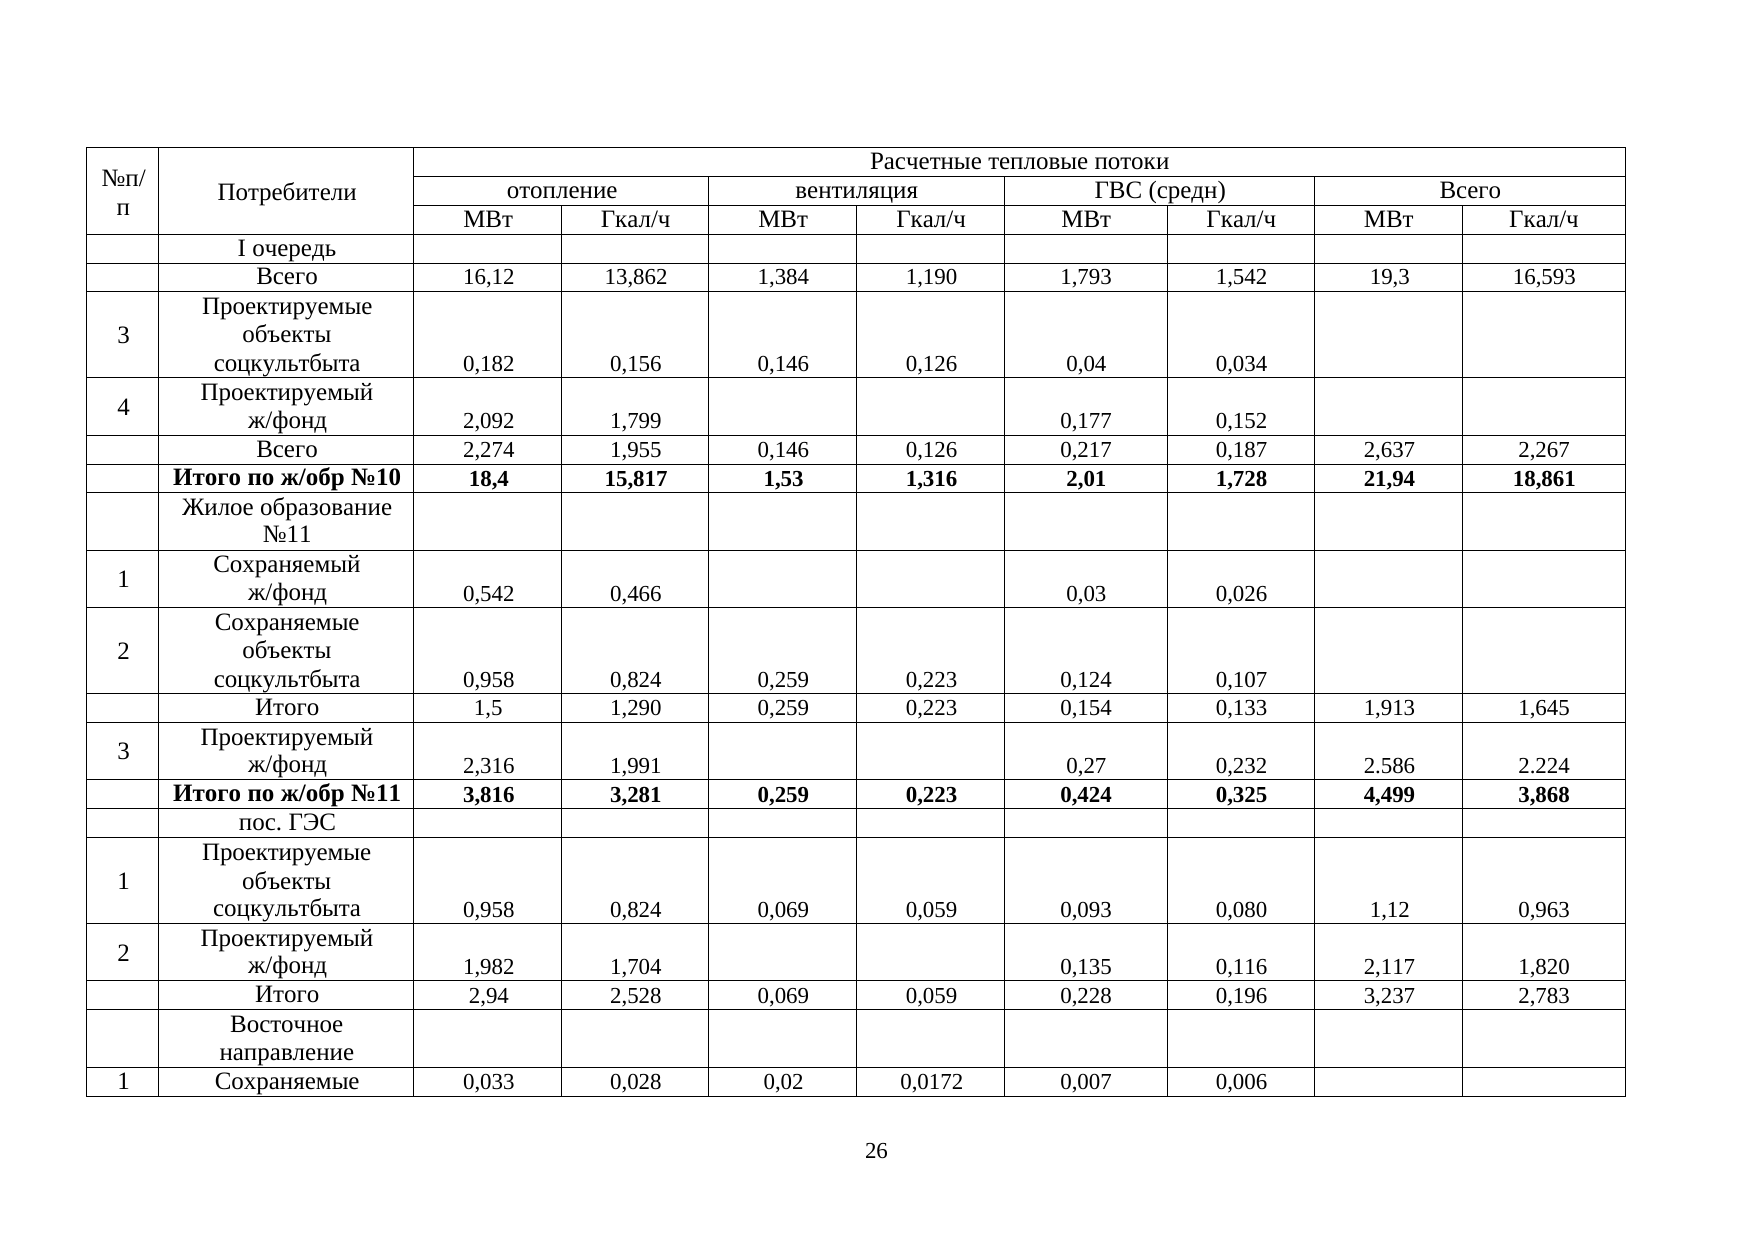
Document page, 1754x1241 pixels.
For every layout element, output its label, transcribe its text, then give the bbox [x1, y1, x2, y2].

table_cell 0,124 [1005, 608, 1167, 693]
table_header №п/ п [87, 148, 158, 233]
table_cell 0,259 [709, 694, 856, 722]
table_cell 0,958 [414, 838, 561, 923]
table_cell 2,94 [414, 981, 561, 1009]
table_cell [1168, 809, 1314, 837]
table_cell 0,228 [1005, 981, 1167, 1009]
table_cell 1,955 [562, 436, 708, 464]
table_cell 2,528 [562, 981, 708, 1009]
table_cell [857, 1010, 1004, 1067]
table_cell 1,913 [1315, 694, 1462, 722]
table_cell 0,033 [414, 1068, 561, 1096]
table_cell [1463, 551, 1625, 607]
table_cell [1168, 493, 1314, 549]
table_cell МВт [414, 206, 561, 233]
table_cell 1,799 [562, 378, 708, 435]
table_cell Жилое образование №11 [159, 493, 413, 549]
table_cell 0,27 [1005, 723, 1167, 779]
table_cell 0,059 [857, 838, 1004, 923]
table_cell 2 [87, 924, 158, 980]
table_cell [562, 493, 708, 549]
table_cell МВт [709, 206, 856, 233]
table_cell [87, 465, 158, 492]
table_cell [1463, 378, 1625, 435]
table_cell [709, 235, 856, 262]
table_cell 0,466 [562, 551, 708, 607]
table_cell 1,820 [1463, 924, 1625, 980]
table_cell 2,274 [414, 436, 561, 464]
table_cell пос. ГЭС [159, 809, 413, 837]
table_cell [87, 436, 158, 464]
table_cell Сохраняемый ж/фонд [159, 551, 413, 607]
table_cell Гкал/ч [562, 206, 708, 233]
table_cell 0,006 [1168, 1068, 1314, 1096]
table_cell 0,026 [1168, 551, 1314, 607]
table_cell [857, 551, 1004, 607]
table_cell 1,53 [709, 465, 856, 492]
table_cell 15,817 [562, 465, 708, 492]
table_cell Сохраняемые объекты соцкультбыта [159, 608, 413, 693]
table_cell 2,117 [1315, 924, 1462, 980]
table_cell 19,3 [1315, 264, 1462, 291]
table_cell [1315, 551, 1462, 607]
table_cell МВт [1005, 206, 1167, 233]
table_cell 13,862 [562, 264, 708, 291]
table_cell [1315, 608, 1462, 693]
table_cell [1463, 493, 1625, 549]
table_cell Проектируемый ж/фонд [159, 378, 413, 435]
table_cell 1 [87, 838, 158, 923]
table_cell [1168, 235, 1314, 262]
table_cell 0,223 [857, 780, 1004, 808]
table_cell 0,126 [857, 292, 1004, 377]
table_cell Сохраняемые [159, 1068, 413, 1096]
table_cell [857, 493, 1004, 549]
table_cell 0,069 [709, 838, 856, 923]
table_cell 0,0172 [857, 1068, 1004, 1096]
table_cell 0,069 [709, 981, 856, 1009]
table_cell 0,146 [709, 292, 856, 377]
table_cell [1463, 1010, 1625, 1067]
table_cell 0,059 [857, 981, 1004, 1009]
table_cell 0,223 [857, 694, 1004, 722]
table_cell 1,704 [562, 924, 708, 980]
table_header Расчетные тепловые потоки [414, 148, 1625, 176]
table_cell 1,5 [414, 694, 561, 722]
table_cell 1,991 [562, 723, 708, 779]
table_cell Гкал/ч [857, 206, 1004, 233]
table_cell Проектируемый ж/фонд [159, 924, 413, 980]
table_cell [709, 493, 856, 549]
table_cell Проектируемые объекты соцкультбыта [159, 838, 413, 923]
table_cell 3,816 [414, 780, 561, 808]
table_cell Итого по ж/обр №11 [159, 780, 413, 808]
table_cell [87, 264, 158, 291]
table_cell Гкал/ч [1463, 206, 1625, 233]
table_cell [1463, 1068, 1625, 1096]
table_cell 3 [87, 292, 158, 377]
table_cell 0,154 [1005, 694, 1167, 722]
table_cell 1,982 [414, 924, 561, 980]
table_cell 1 [87, 551, 158, 607]
table_cell 4,499 [1315, 780, 1462, 808]
table_cell [1005, 1010, 1167, 1067]
table_cell [1005, 235, 1167, 262]
table_cell 1,645 [1463, 694, 1625, 722]
table_cell МВт [1315, 206, 1462, 233]
table_cell 0,133 [1168, 694, 1314, 722]
table_cell [87, 235, 158, 262]
table_cell 0,152 [1168, 378, 1314, 435]
table_cell [414, 1010, 561, 1067]
table_cell 4 [87, 378, 158, 435]
table_cell 2,01 [1005, 465, 1167, 492]
table_cell 0,232 [1168, 723, 1314, 779]
table_cell 1,384 [709, 264, 856, 291]
table_cell 2,637 [1315, 436, 1462, 464]
table_cell [857, 723, 1004, 779]
table_cell 0,034 [1168, 292, 1314, 377]
table_cell 1,290 [562, 694, 708, 722]
table_cell 3,237 [1315, 981, 1462, 1009]
table_cell [709, 1010, 856, 1067]
table_cell Восточное направление [159, 1010, 413, 1067]
table_cell [857, 235, 1004, 262]
table_cell [857, 809, 1004, 837]
table_cell [709, 723, 856, 779]
table_cell 0,126 [857, 436, 1004, 464]
table_cell [709, 924, 856, 980]
table_cell [87, 1010, 158, 1067]
table_cell Итого [159, 981, 413, 1009]
table_cell 0,093 [1005, 838, 1167, 923]
table_cell 2.586 [1315, 723, 1462, 779]
table_cell [1463, 235, 1625, 262]
table_cell 3 [87, 723, 158, 779]
table_cell [87, 981, 158, 1009]
table_cell 0,116 [1168, 924, 1314, 980]
table_cell 1,12 [1315, 838, 1462, 923]
table_cell [709, 809, 856, 837]
table_cell 0,135 [1005, 924, 1167, 980]
table_cell [709, 551, 856, 607]
table_cell [1005, 809, 1167, 837]
table_cell 0,196 [1168, 981, 1314, 1009]
table_cell 2,316 [414, 723, 561, 779]
table_cell 0,007 [1005, 1068, 1167, 1096]
table_cell 0,02 [709, 1068, 856, 1096]
table_cell [1315, 1068, 1462, 1096]
table_cell 0,542 [414, 551, 561, 607]
table_cell [1005, 493, 1167, 549]
table_cell 16,12 [414, 264, 561, 291]
table_cell Гкал/ч [1168, 206, 1314, 233]
table_cell 1 [87, 1068, 158, 1096]
table_cell [562, 809, 708, 837]
table_cell 0,146 [709, 436, 856, 464]
table_cell 0,824 [562, 838, 708, 923]
table_cell [1315, 1010, 1462, 1067]
table_cell 0,04 [1005, 292, 1167, 377]
table_cell 0,963 [1463, 838, 1625, 923]
table_cell [414, 809, 561, 837]
table_cell 0,259 [709, 608, 856, 693]
table_cell 0,156 [562, 292, 708, 377]
table_cell [562, 235, 708, 262]
table_cell отопление [414, 177, 708, 205]
table_cell 1,793 [1005, 264, 1167, 291]
table_cell 2 [87, 608, 158, 693]
table_cell [1463, 809, 1625, 837]
table_cell 0,824 [562, 608, 708, 693]
table_cell 0,259 [709, 780, 856, 808]
table_cell Итого [159, 694, 413, 722]
table_cell 1,728 [1168, 465, 1314, 492]
table_cell [414, 493, 561, 549]
table_cell [87, 780, 158, 808]
table_cell Проектируемый ж/фонд [159, 723, 413, 779]
table_cell [1315, 235, 1462, 262]
table_header Потребители [159, 148, 413, 233]
table_cell 0,080 [1168, 838, 1314, 923]
table_cell 18,4 [414, 465, 561, 492]
table_cell [1315, 378, 1462, 435]
table_cell Всего [159, 264, 413, 291]
table_cell [1463, 292, 1625, 377]
table_cell [1315, 809, 1462, 837]
table_cell Всего [1315, 177, 1625, 205]
table_cell 0,107 [1168, 608, 1314, 693]
table_cell [87, 694, 158, 722]
table_cell 18,861 [1463, 465, 1625, 492]
table_cell 2,783 [1463, 981, 1625, 1009]
table_cell [857, 924, 1004, 980]
table_cell 2.224 [1463, 723, 1625, 779]
table_cell [1463, 608, 1625, 693]
table_cell 3,281 [562, 780, 708, 808]
table_cell [87, 809, 158, 837]
table_cell 1,190 [857, 264, 1004, 291]
table_cell [1168, 1010, 1314, 1067]
table_cell 0,424 [1005, 780, 1167, 808]
table_cell 0,187 [1168, 436, 1314, 464]
table_cell 1,316 [857, 465, 1004, 492]
table_cell [709, 378, 856, 435]
table_cell 2,267 [1463, 436, 1625, 464]
table_cell 0,958 [414, 608, 561, 693]
table_cell 0,028 [562, 1068, 708, 1096]
table_cell [414, 235, 561, 262]
table_cell [562, 1010, 708, 1067]
table_cell Проектируемые объекты соцкультбыта [159, 292, 413, 377]
table_cell 3,868 [1463, 780, 1625, 808]
table_cell [1315, 292, 1462, 377]
table_cell [1315, 493, 1462, 549]
table_cell 1,542 [1168, 264, 1314, 291]
table_cell 0,03 [1005, 551, 1167, 607]
table_cell Всего [159, 436, 413, 464]
table_cell 16,593 [1463, 264, 1625, 291]
table_cell 0,217 [1005, 436, 1167, 464]
table_cell 21,94 [1315, 465, 1462, 492]
table_cell вентиляция [709, 177, 1004, 205]
table_cell 2,092 [414, 378, 561, 435]
table_cell ГВС (средн) [1005, 177, 1314, 205]
table_cell Итого по ж/обр №10 [159, 465, 413, 492]
table_cell 0,182 [414, 292, 561, 377]
table_cell [87, 493, 158, 549]
table_cell 0,325 [1168, 780, 1314, 808]
table_cell 0,177 [1005, 378, 1167, 435]
table_cell I очередь [159, 235, 413, 262]
table_cell 0,223 [857, 608, 1004, 693]
table_cell [857, 378, 1004, 435]
